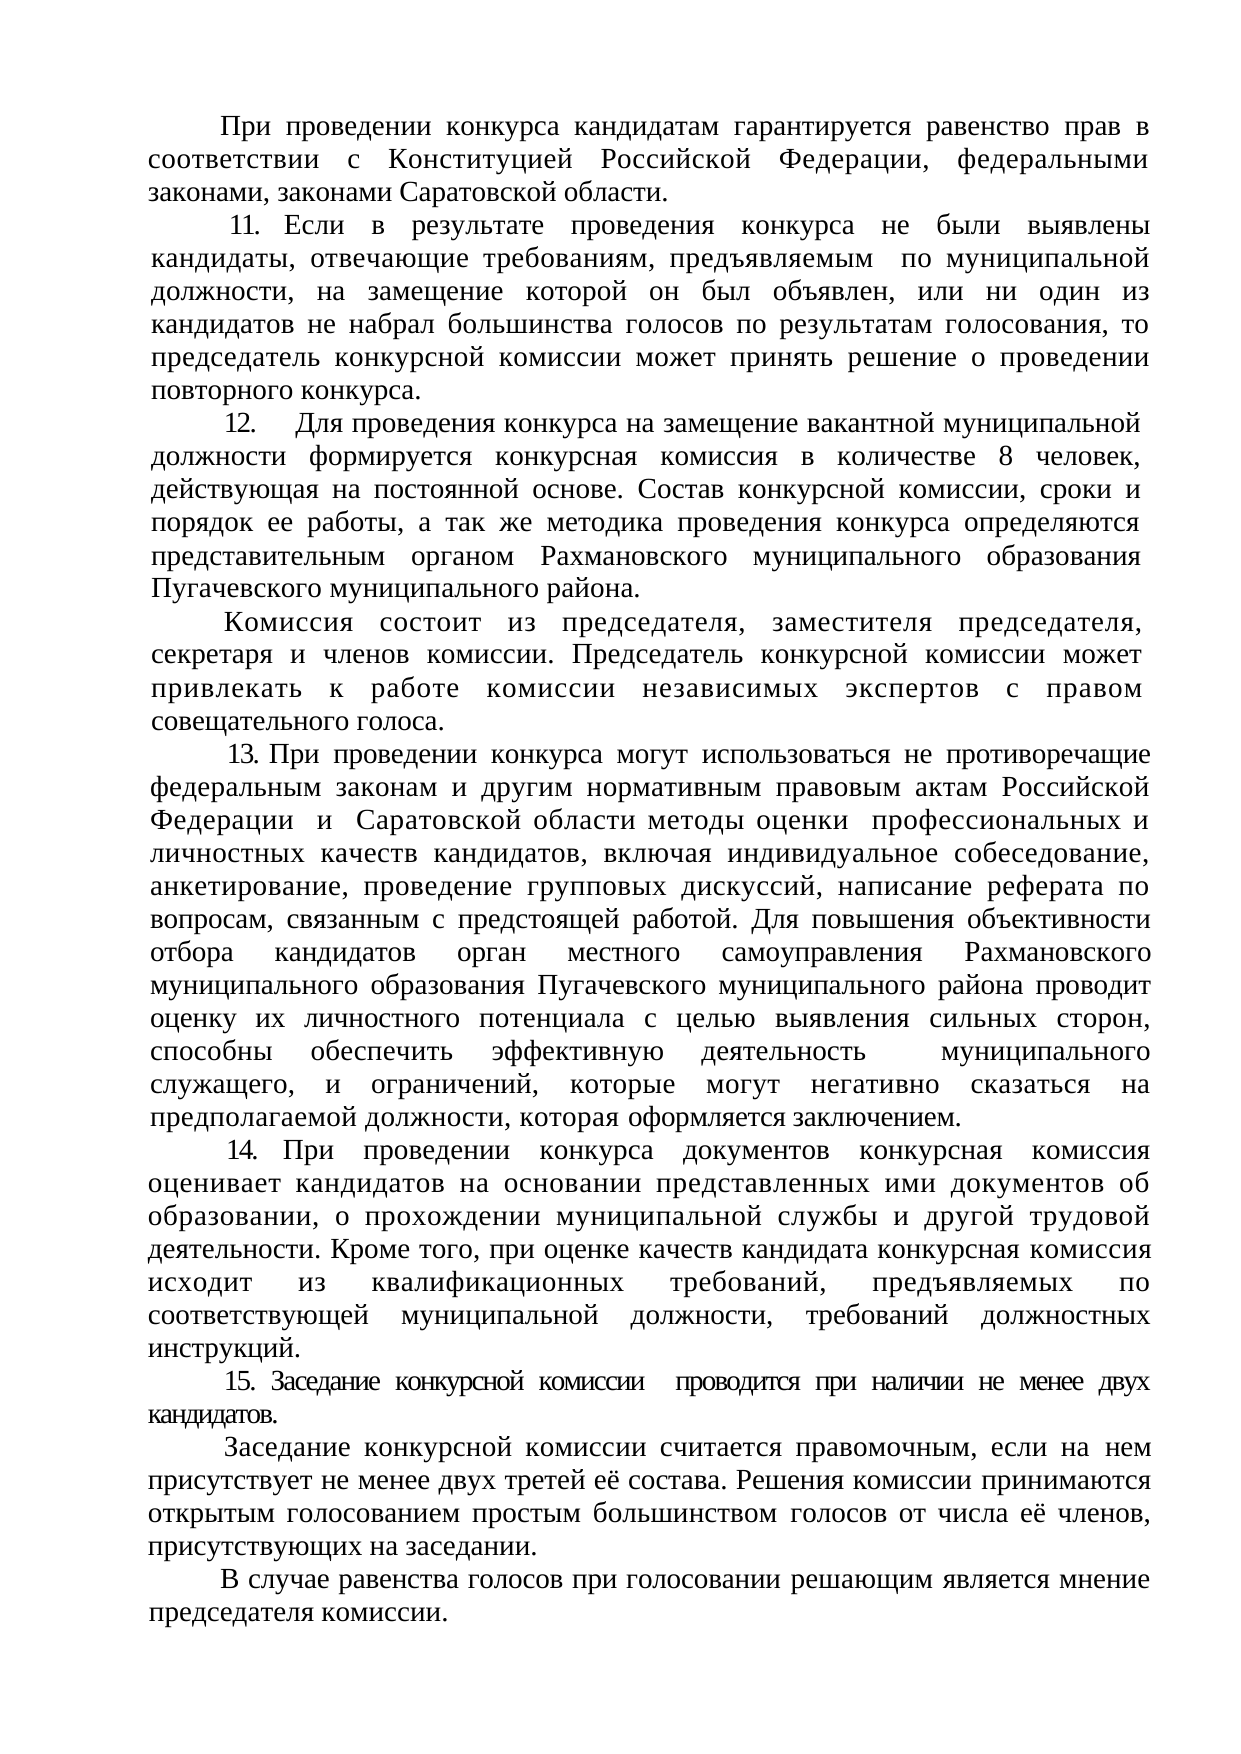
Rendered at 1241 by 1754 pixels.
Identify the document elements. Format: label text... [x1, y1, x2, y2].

text 12. Для проведения конкурса на замещение вакантной муниципальной должности формируется конкурсная комиссия в количестве 8 человек, действующая на постоянной основе. Состав конкурсной комиссии, сроки и порядок ее работы, а так же методика проведения конкурса определяются представительным органом Рахмановского муниципального образования Пугачевского муниципального района. [151, 406, 1141, 604]
text 13. При проведении конкурса могут использоваться не противоречащие федеральным законам и другим нормативным правовым актам Российской Федерации и Саратовской области методы оценки профессиональных и личностных качеств кандидатов, включая индивидуальное собеседование, анкетирование, проведение групповых дискуссий, написание реферата по вопросам, связанным с предстоящей работой. Для повышения объективности отбора кандидатов орган местного самоуправления Рахмановского муниципального образования Пугачевского муниципального района проводит оценку их личностного потенциала с целью выявления сильных сторон, способны обеспечить эффективную деятельность муниципального служащего, и ограничений, которые могут негативно сказаться на предполагаемой должности, которая оформляется заключением. [150, 737, 1151, 1133]
text В случае равенства голосов при голосовании решающим является мнение председателя комиссии. [149, 1562, 1150, 1628]
text Комиссия состоит из председателя, заместителя председателя, секретаря и членов комиссии. Председатель конкурсной комиссии может привлекать к работе комиссии независимых экспертов с правом совещательного голоса. [151, 604, 1143, 737]
text 14. При проведении конкурса документов конкурсная комиссия оценивает кандидатов на основании представленных ими документов об образовании, о прохождении муниципальной службы и другой трудовой деятельности. Кроме того, при оценке качеств кандидата конкурсная комиссия исходит из квалификационных требований, предъявляемых по соответствующей муниципальной должности, требований должностных инструкций. [148, 1133, 1151, 1364]
text При проведении конкурса кандидатам гарантируется равенство прав в соответствии с Конституцией Российской Федерации, федеральными законами, законами Саратовской области. [148, 109, 1150, 208]
text 11. Если в результате проведения конкурса не были выявлены кандидаты, отвечающие требованиям, предъявляемым по муниципальной должности, на замещение которой он был объявлен, или ни один из кандидатов не набрал большинства голосов по результатам голосования, то председатель конкурсной комиссии может принять решение о проведении повторного конкурса. [151, 208, 1151, 406]
text 15. Заседание конкурсной комиссии проводится при наличии не менее двух кандидатов. [148, 1364, 1151, 1430]
text Заседание конкурсной комиссии считается правомочным, если на нем присутствует не менее двух третей её состава. Решения комиссии принимаются открытым голосованием простым большинством голосов от числа её членов, присутствующих на заседании. [148, 1430, 1151, 1562]
